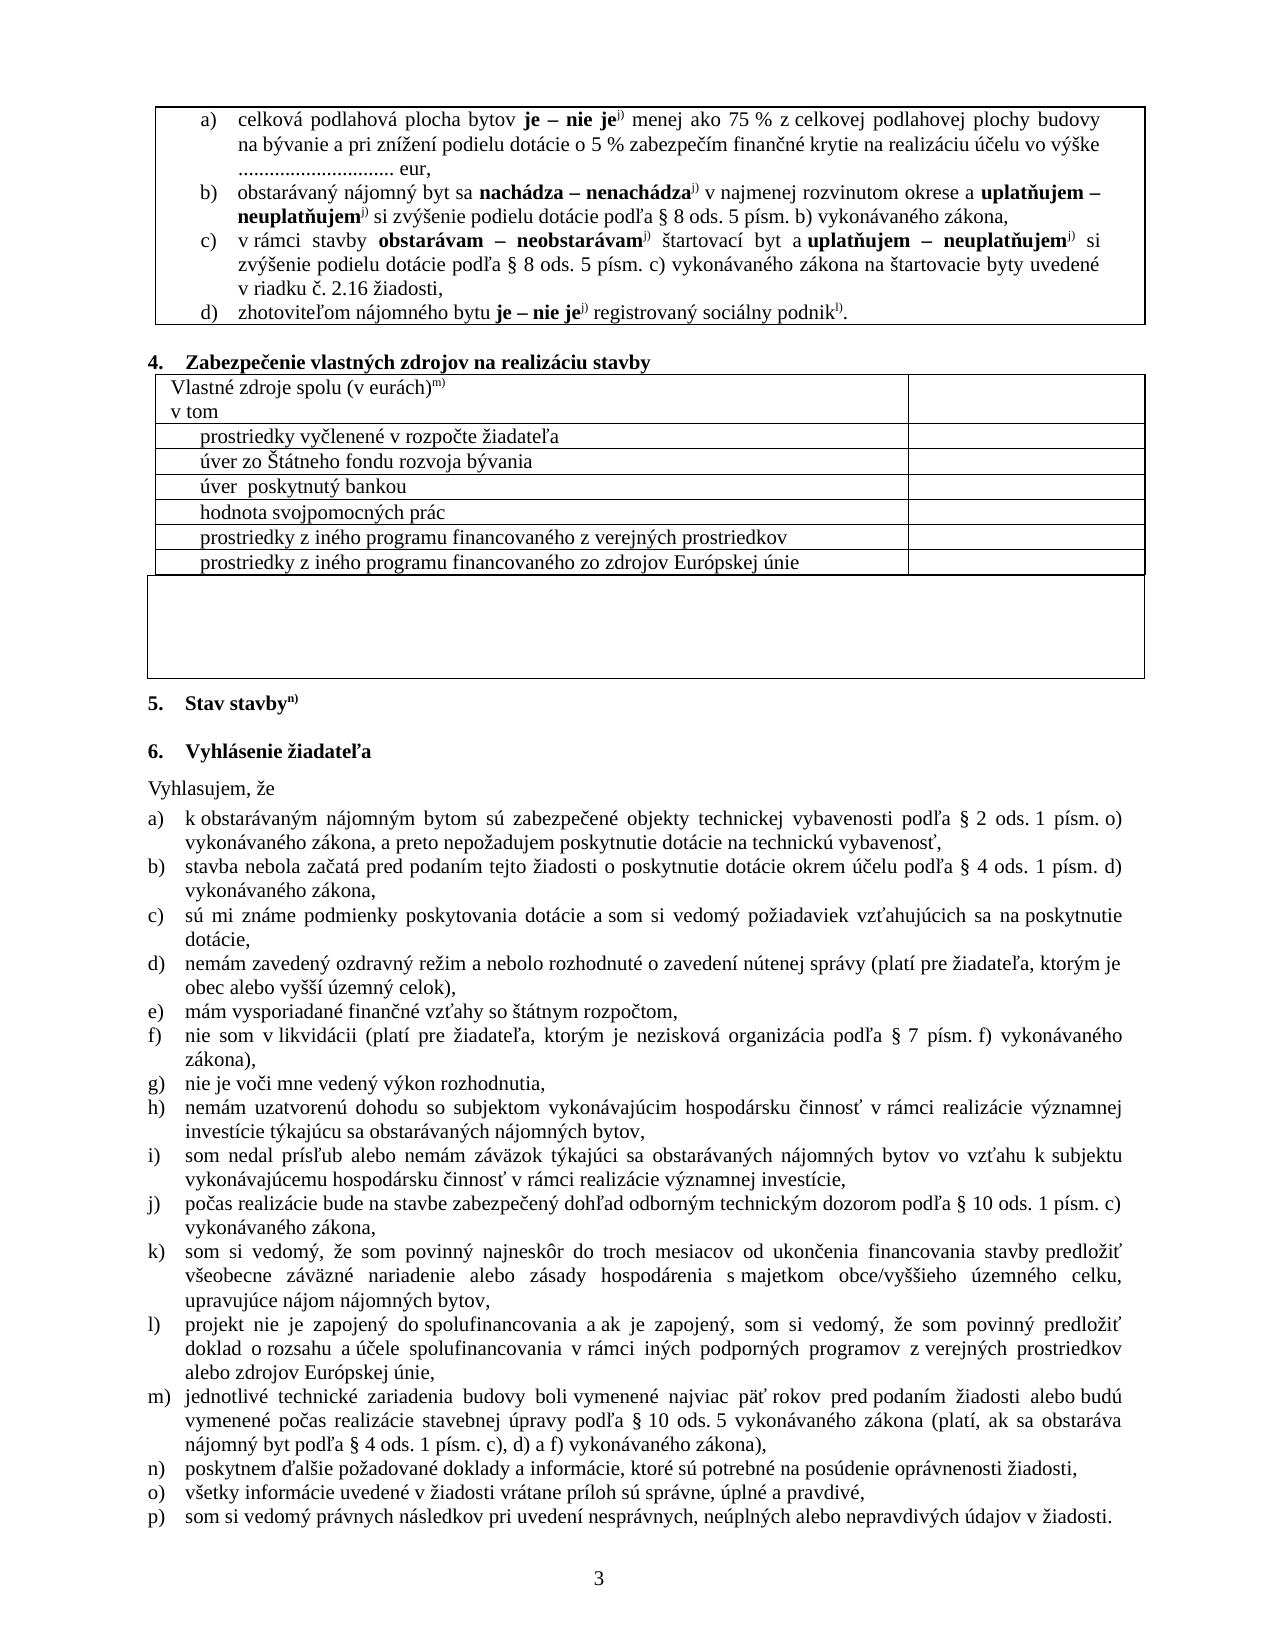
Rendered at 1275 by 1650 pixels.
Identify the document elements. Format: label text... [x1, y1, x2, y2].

table_cell úver zo Štátneho fondu rozvoja bývania [156, 449, 908, 473]
list stavba nebola začatá pred podaním tejto žiadosti o poskytnutie dotácie okrem účelu podľa § 4 ods. 1 písm. d) vykonávaného zákona, [148, 854, 1122, 902]
table_header [909, 375, 1144, 423]
table_header [148, 576, 1144, 678]
list sú mi známe podmienky poskytovania dotácie a som si vedomý požiadaviek vzťahujúcich sa na poskytnutie dotácie, [148, 902, 1122, 951]
list poskytnem ďalšie požadované doklady a informácie, ktoré sú potrebné na posúdenie oprávnenosti žiadosti, [148, 1456, 1122, 1480]
list som si vedomý, že som povinný najneskôr do troch mesiacov od ukončenia financovania stavby predložiť všeobecne záväzné nariadenie alebo zásady hospodárenia s majetkom obce/vyššieho územného celku, upravujúce nájom nájomných bytov, [148, 1239, 1122, 1312]
list všetky informácie uvedené v žiadosti vrátane príloh sú správne, úplné a pravdivé, [148, 1480, 1122, 1504]
list som nedal prísľub alebo nemám záväzok týkajúci sa obstarávaných nájomných bytov vo vzťahu k subjektu vykonávajúcemu hospodársku činnosť v rámci realizácie významnej investície, [148, 1143, 1122, 1191]
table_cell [156, 108, 1144, 324]
table_header Vlastné zdroje spolu (v eurách)m) v tom [156, 375, 908, 423]
list mám vysporiadané finančné vzťahy so štátnym rozpočtom, [148, 999, 1122, 1023]
list nemám zavedený ozdravný režim a nebolo rozhodnuté o zavedení nútenej správy (platí pre žiadateľa, ktorým je obec alebo vyšší územný celok), [148, 951, 1122, 999]
table_cell prostriedky vyčlenené v rozpočte žiadateľa [156, 424, 908, 448]
table_cell [909, 550, 1144, 574]
table_cell [909, 525, 1144, 549]
list nie je voči mne vedený výkon rozhodnutia, [148, 1071, 1122, 1095]
list k obstarávaným nájomným bytom sú zabezpečené objekty technickej vybavenosti podľa § 2 ods. 1 písm. o) vykonávaného zákona, a preto nepožadujem poskytnutie dotácie na technickú vybavenosť, [148, 806, 1122, 854]
list nemám uzatvorenú dohodu so subjektom vykonávajúcim hospodársku činnosť v rámci realizácie významnej investície týkajúcu sa obstarávaných nájomných bytov, [148, 1095, 1122, 1143]
list projekt nie je zapojený do spolufinancovania a ak je zapojený, som si vedomý, že som povinný predložiť doklad o rozsahu a účele spolufinancovania v rámci iných podporných programov z verejných prostriedkov alebo zdrojov Európskej únie, [148, 1312, 1122, 1384]
table_cell úver poskytnutý bankou [156, 475, 908, 498]
list nie som v likvidácii (platí pre žiadateľa, ktorým je nezisková organizácia podľa § 7 písm. f) vykonávaného zákona), [148, 1023, 1122, 1071]
list jednotlivé technické zariadenia budovy boli vymenené najviac päť rokov pred podaním žiadosti alebo budú vymenené počas realizácie stavebnej úpravy podľa § 10 ods. 5 vykonávaného zákona (platí, ak sa obstaráva nájomný byt podľa § 4 ods. 1 písm. c), d) a f) vykonávaného zákona), [148, 1384, 1122, 1456]
text Vyhlasujem, že [148, 776, 1107, 800]
table_cell hodnota svojpomocných prác [156, 500, 908, 524]
list Vyhlásenie žiadateľa [148, 739, 1107, 763]
list Stav stavbyn) [148, 691, 1050, 715]
table_cell prostriedky z iného programu financovaného z verejných prostriedkov [156, 525, 908, 549]
table_cell [909, 475, 1144, 498]
list Zabezpečenie vlastných zdrojov na realizáciu stavby [148, 350, 1122, 374]
table_cell [909, 449, 1144, 473]
table_cell [909, 424, 1144, 448]
list počas realizácie bude na stavbe zabezpečený dohľad odborným technickým dozorom podľa § 10 ods. 1 písm. c) vykonávaného zákona, [148, 1191, 1122, 1239]
list som si vedomý právnych následkov pri uvedení nesprávnych, neúplných alebo nepravdivých údajov v žiadosti. [148, 1504, 1122, 1528]
table_cell [909, 500, 1144, 524]
table_cell prostriedky z iného programu financovaného zo zdrojov Európskej únie [156, 550, 908, 574]
